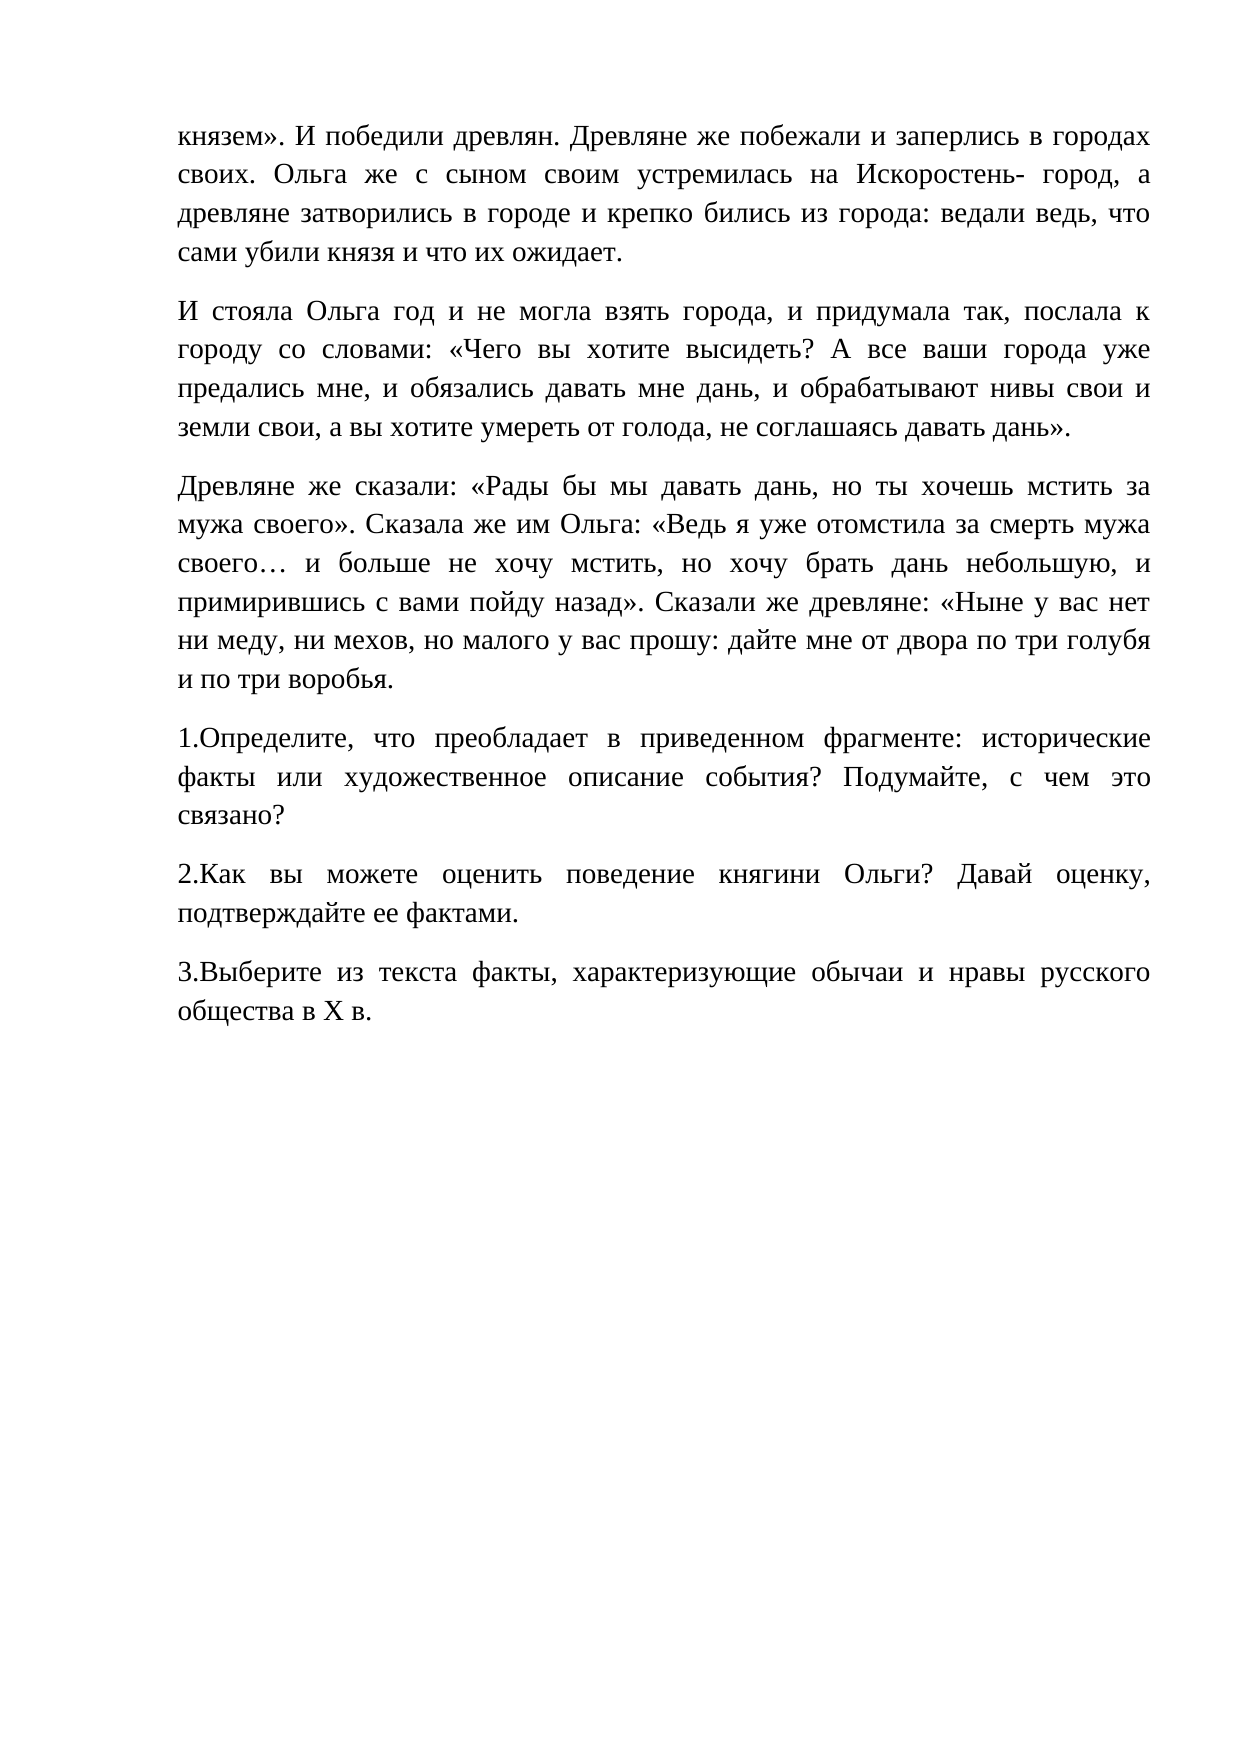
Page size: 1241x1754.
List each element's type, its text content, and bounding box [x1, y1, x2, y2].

text 3.Выберите из текста факты, характеризующие обычаи и нравы русского общества в Х в. [177, 954, 1152, 1027]
text 1.Определите, что преобладает в приведенном фрагменте: исторические факты или художественное описание события? Подумайте, с чем это связано? [177, 720, 1152, 831]
text И стояла Ольга год и не могла взять города, и придумала так, послала к городу со словами: «Чего вы хотите высидеть? А все ваши города уже предались мне, и обязались давать мне дань, и обрабатывают нивы свои и земли свои, а вы хотите умереть от голода, не соглашаясь давать дань». [177, 293, 1152, 442]
text Древляне же сказали: «Рады бы мы давать дань, но ты хочешь мстить за мужа своего». Сказала же им Ольга: «Ведь я уже отомстила за смерть мужа своего… и больше не хочу мстить, но хочу брать дань небольшую, и примирившись с вами пойду назад». Сказали же древляне: «Ныне у вас нет ни меду, ни мехов, но малого у вас прошу: дайте мне от двора по три голубя и по три воробья. [177, 468, 1152, 694]
text 2.Как вы можете оценить поведение княгини Ольги? Давай оценку, подтверждайте ее фактами. [177, 857, 1152, 929]
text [177, 118, 1152, 267]
